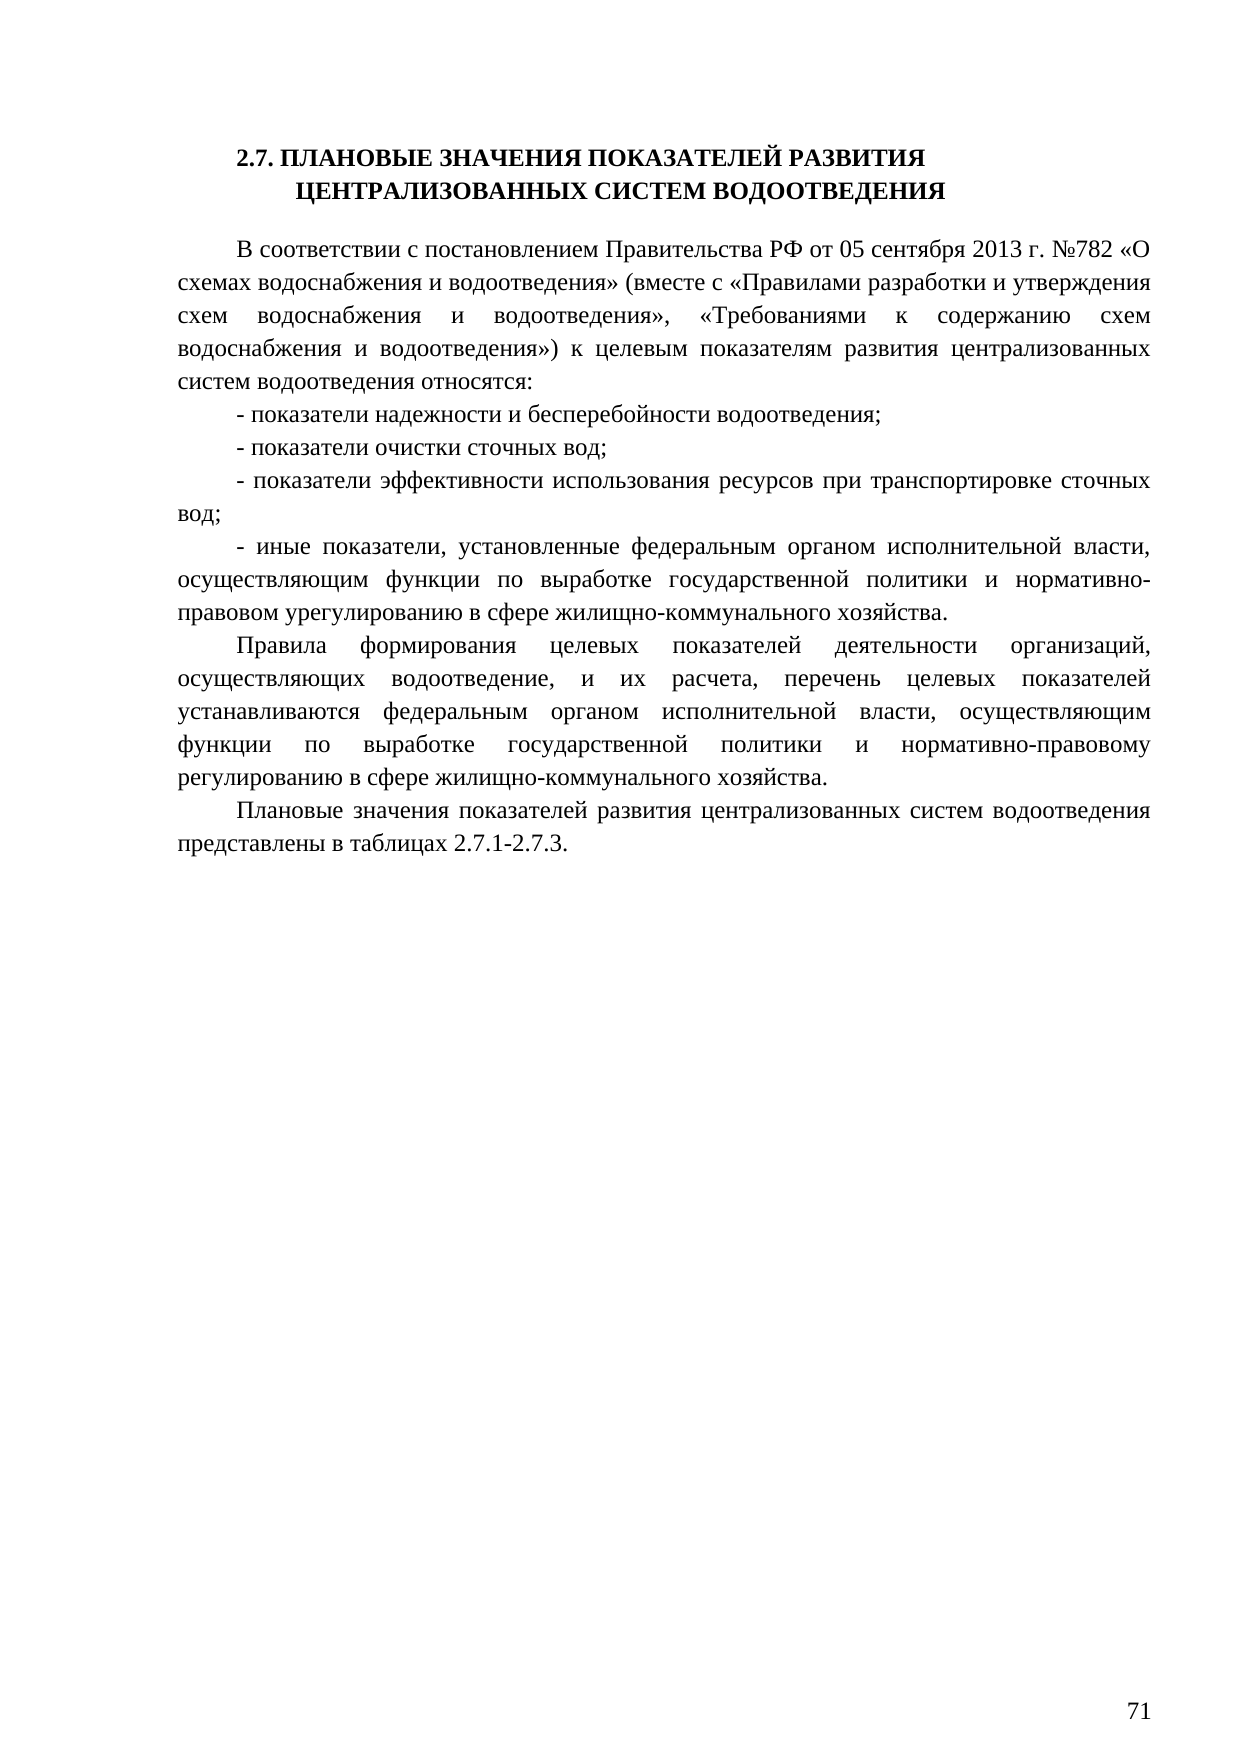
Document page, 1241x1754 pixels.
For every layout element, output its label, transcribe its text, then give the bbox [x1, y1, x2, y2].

text Плановые значения показателей развития централизованных систем водоотведения представлены в таблицах 2.7.1-2.7.3. [177, 796, 1152, 857]
text - иные показатели, установленные федеральным органом исполнительной власти, осуществляющим функции по выработке государственной политики и нормативно-правовом урегулированию в сфере жилищно-коммунального хозяйства. [177, 531, 1152, 626]
text Правила формирования целевых показателей деятельности организаций, осуществляющих водоотведение, и их расчета, перечень целевых показателей устанавливаются федеральным органом исполнительной власти, осуществляющим функции по выработке государственной политики и нормативно-правовому регулированию в сфере жилищно-коммунального хозяйства. [177, 630, 1152, 791]
text - показатели очистки сточных вод; [177, 432, 1152, 461]
text - показатели надежности и бесперебойности водоотведения; [177, 399, 1152, 428]
text - показатели эффективности использования ресурсов при транспортировке сточных вод; [177, 465, 1152, 527]
text В соответствии с постановлением Правительства РФ от 05 сентября 2013 г. №782 «О схемах водоснабжения и водоотведения» (вместе с «Правилами разработки и утверждения схем водоснабжения и водоотведения», «Требованиями к содержанию схем водоснабжения и водоотведения») к целевым показателям развития централизованных систем водоотведения относятся: [177, 234, 1152, 395]
subtitle 2.7. ПЛАНОВЫЕ ЗНАЧЕНИЯ ПОКАЗАТЕЛЕЙ РАЗВИТИЯ ЦЕНТРАЛИЗОВАННЫХ СИСТЕМ ВОДООТВЕДЕНИЯ [236, 143, 1152, 205]
